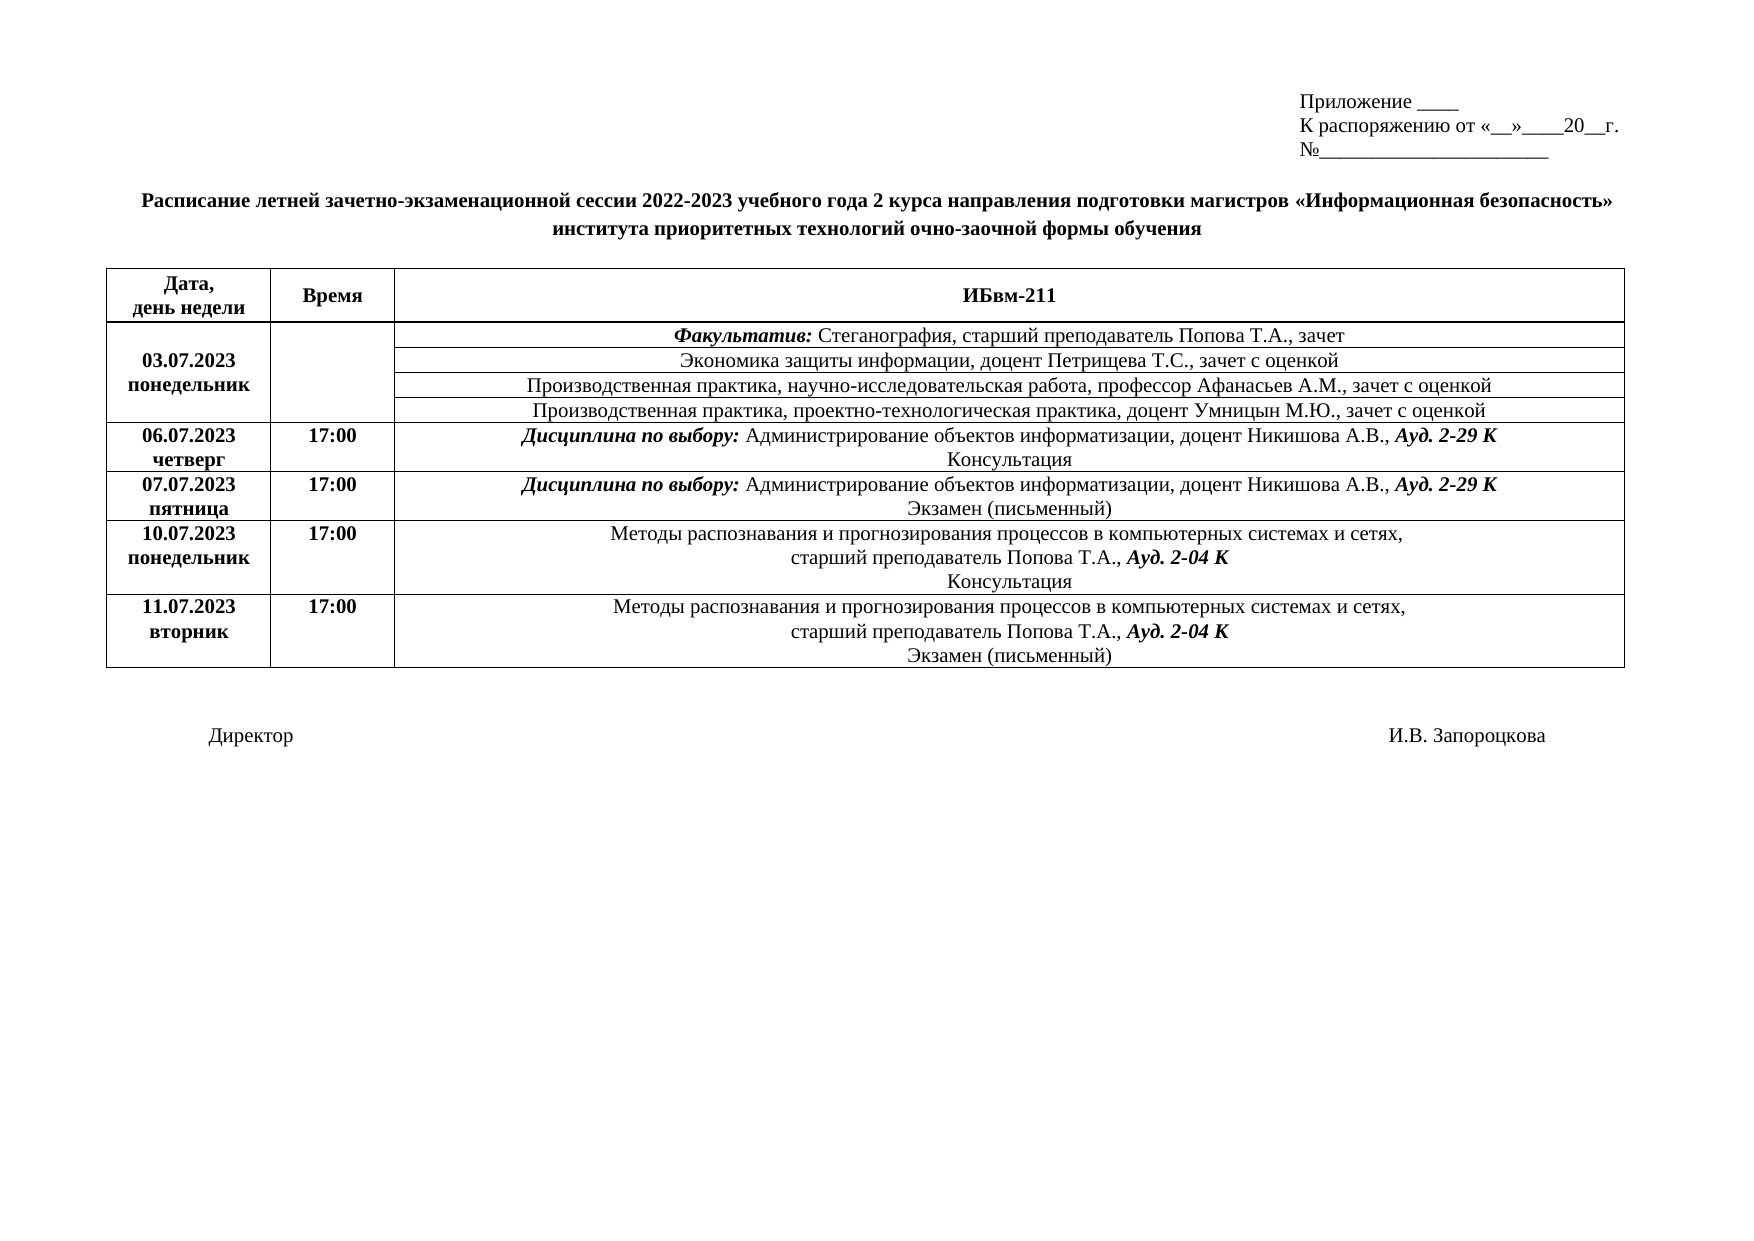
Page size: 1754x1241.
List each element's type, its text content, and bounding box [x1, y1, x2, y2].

table_cell Производственная практика, научно-исследовательская работа, профессор Афанасьев А.М., зачет с оценкой [395, 373, 1624, 397]
table_cell 06.07.2023 четверг [107, 423, 270, 471]
table_header Время [271, 269, 394, 321]
table_cell Методы распознавания и прогнозирования процессов в компьютерных системах и сетях, старший преподаватель Попова Т.А., Ауд. 2-04 К Консультация [395, 521, 1624, 593]
text К распоряжению от «__»____20__г. [1299, 113, 1636, 137]
table_cell [271, 323, 394, 422]
table_cell Дисциплина по выбору: Администрирование объектов информатизации, доцент Никишова А.В., Ауд. 2-29 К Консультация [395, 423, 1624, 471]
table_cell Методы распознавания и прогнозирования процессов в компьютерных системах и сетях, старший преподаватель Попова Т.А., Ауд. 2-04 К Экзамен (письменный) [395, 595, 1624, 667]
table_cell 11.07.2023 вторник [107, 595, 270, 667]
table_cell Факультатив: Стеганография, старший преподаватель Попова Т.А., зачет [395, 323, 1624, 347]
table_cell 17:00 [271, 423, 394, 471]
table_cell Производственная практика, проектно-технологическая практика, доцент Умницын М.Ю., зачет с оценкой [395, 398, 1624, 422]
table_cell 10.07.2023 понедельник [107, 521, 270, 593]
table_cell 17:00 [271, 521, 394, 593]
table_cell 07.07.2023 пятница [107, 472, 270, 520]
table_cell 17:00 [271, 472, 394, 520]
table_cell Экономика защиты информации, доцент Петрищева Т.С., зачет с оценкой [395, 348, 1624, 372]
table_header Дата, день недели [107, 269, 270, 321]
text Директор И.В. Запороцкова [118, 723, 1636, 747]
table_cell 17:00 [271, 595, 394, 667]
text №______________________ [1299, 137, 1636, 161]
table_cell Дисциплина по выбору: Администрирование объектов информатизации, доцент Никишова А.В., Ауд. 2-29 К Экзамен (письменный) [395, 472, 1624, 520]
text Расписание летней зачетно-экзаменационной сессии 2022-2023 учебного года 2 курса направления подготовки магистров «Информационная безопасность» [118, 188, 1636, 212]
table_header ИБвм-211 [395, 269, 1624, 321]
table_cell 03.07.2023 понедельник [107, 323, 270, 422]
text Приложение ____ [1240, 89, 1636, 113]
text института приоритетных технологий очно-заочной формы обучения [118, 216, 1636, 240]
